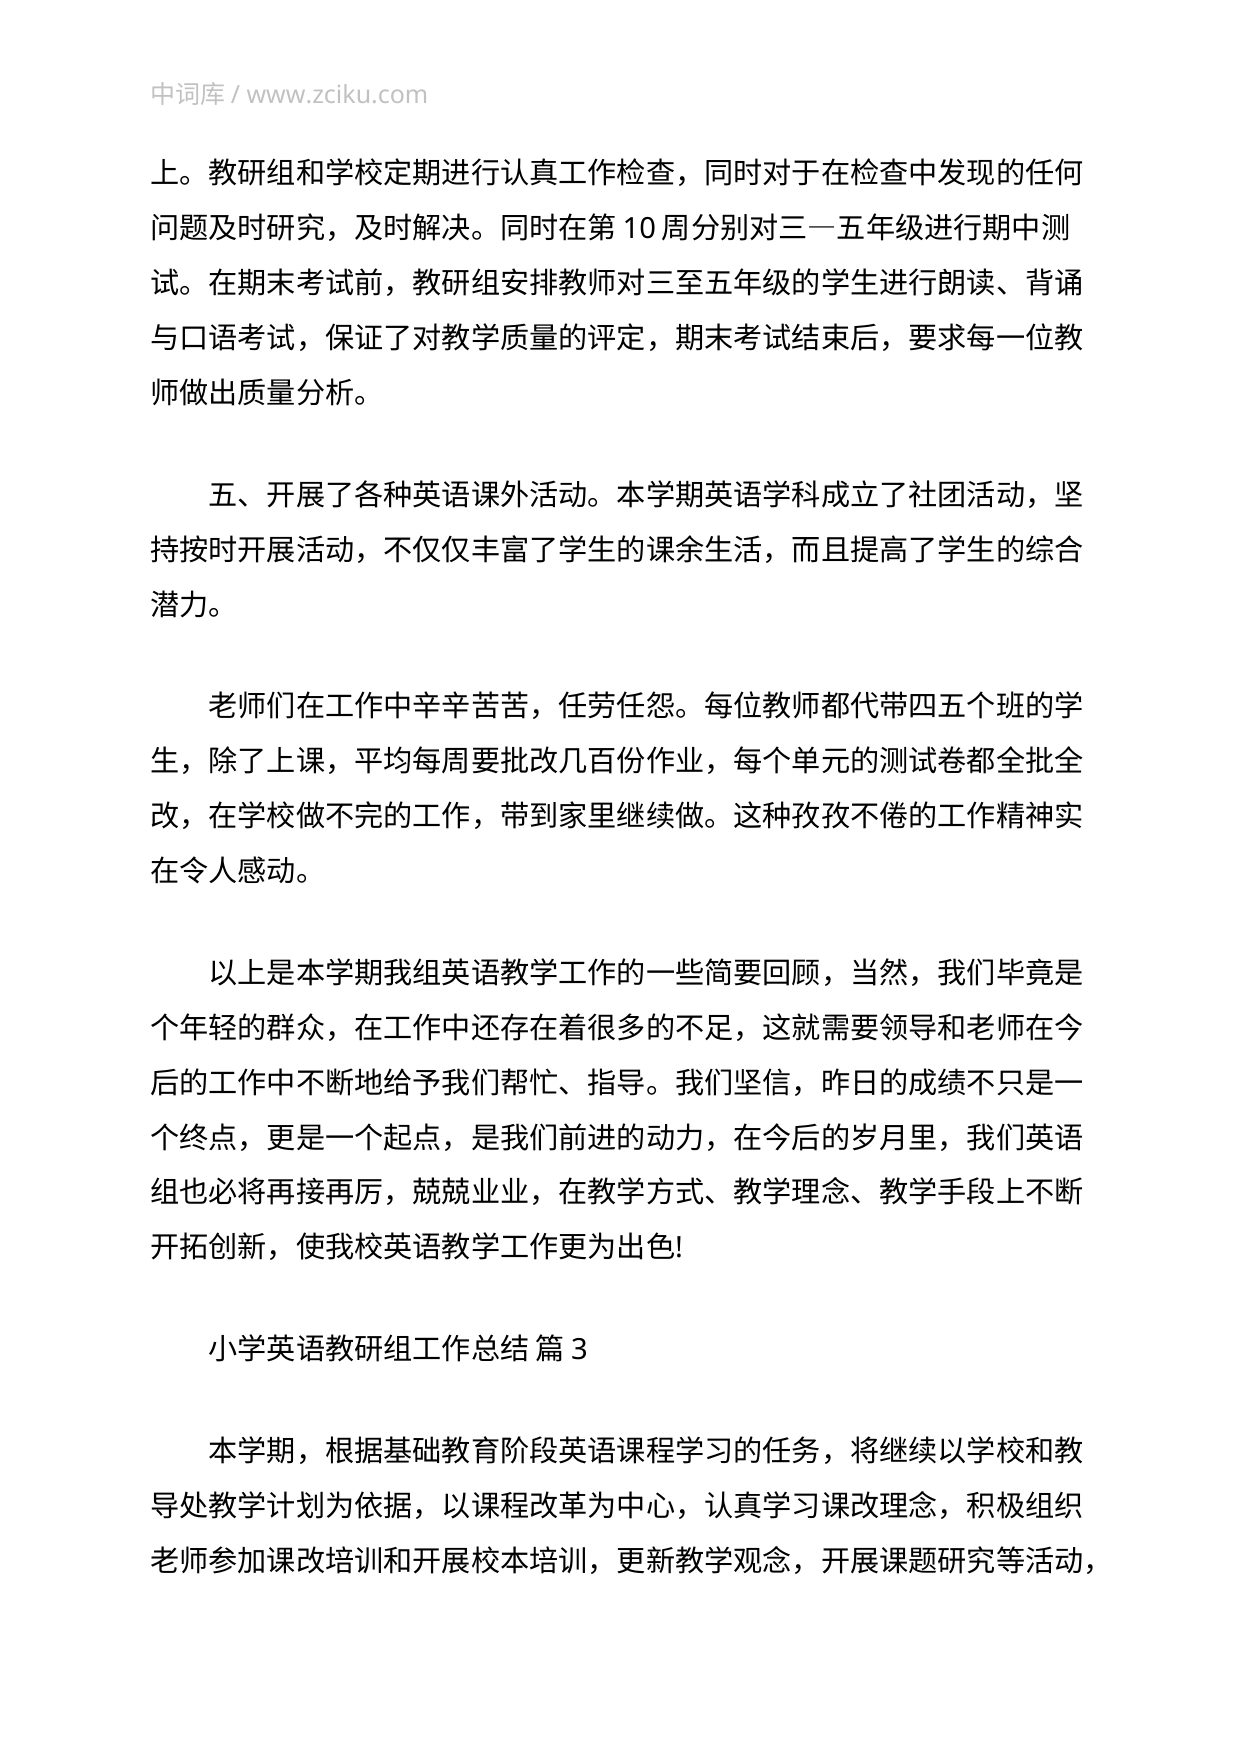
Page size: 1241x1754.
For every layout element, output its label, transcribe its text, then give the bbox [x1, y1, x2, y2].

text 以上是本学期我组英语教学工作的一些简要回顾，当然，我们毕竟是个年轻的群众，在工作中还存在着很多的不足，这就需要领导和老师在今后的工作中不断地给予我们帮忙、指导。我们坚信，昨日的成绩不只是一个终点，更是一个起点，是我们前进的动力，在今后的岁月里，我们英语组也必将再接再厉，兢兢业业，在教学方式、教学理念、教学手段上不断开拓创新，使我校英语教学工作更为出色! [150, 949, 1090, 1266]
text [150, 1428, 1090, 1580]
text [150, 150, 1090, 412]
text 小学英语教研组工作总结 篇3 [150, 1326, 1090, 1368]
text 老师们在工作中辛辛苦苦，任劳任怨。每位教师都代带四五个班的学生，除了上课，平均每周要批改几百份作业，每个单元的测试卷都全批全改，在学校做不完的工作，带到家里继续做。这种孜孜不倦的工作精神实在令人感动。 [150, 683, 1090, 890]
text 五、开展了各种英语课外活动。本学期英语学科成立了社团活动，坚持按时开展活动，不仅仅丰富了学生的课余生活，而且提高了学生的综合潜力。 [150, 471, 1090, 623]
